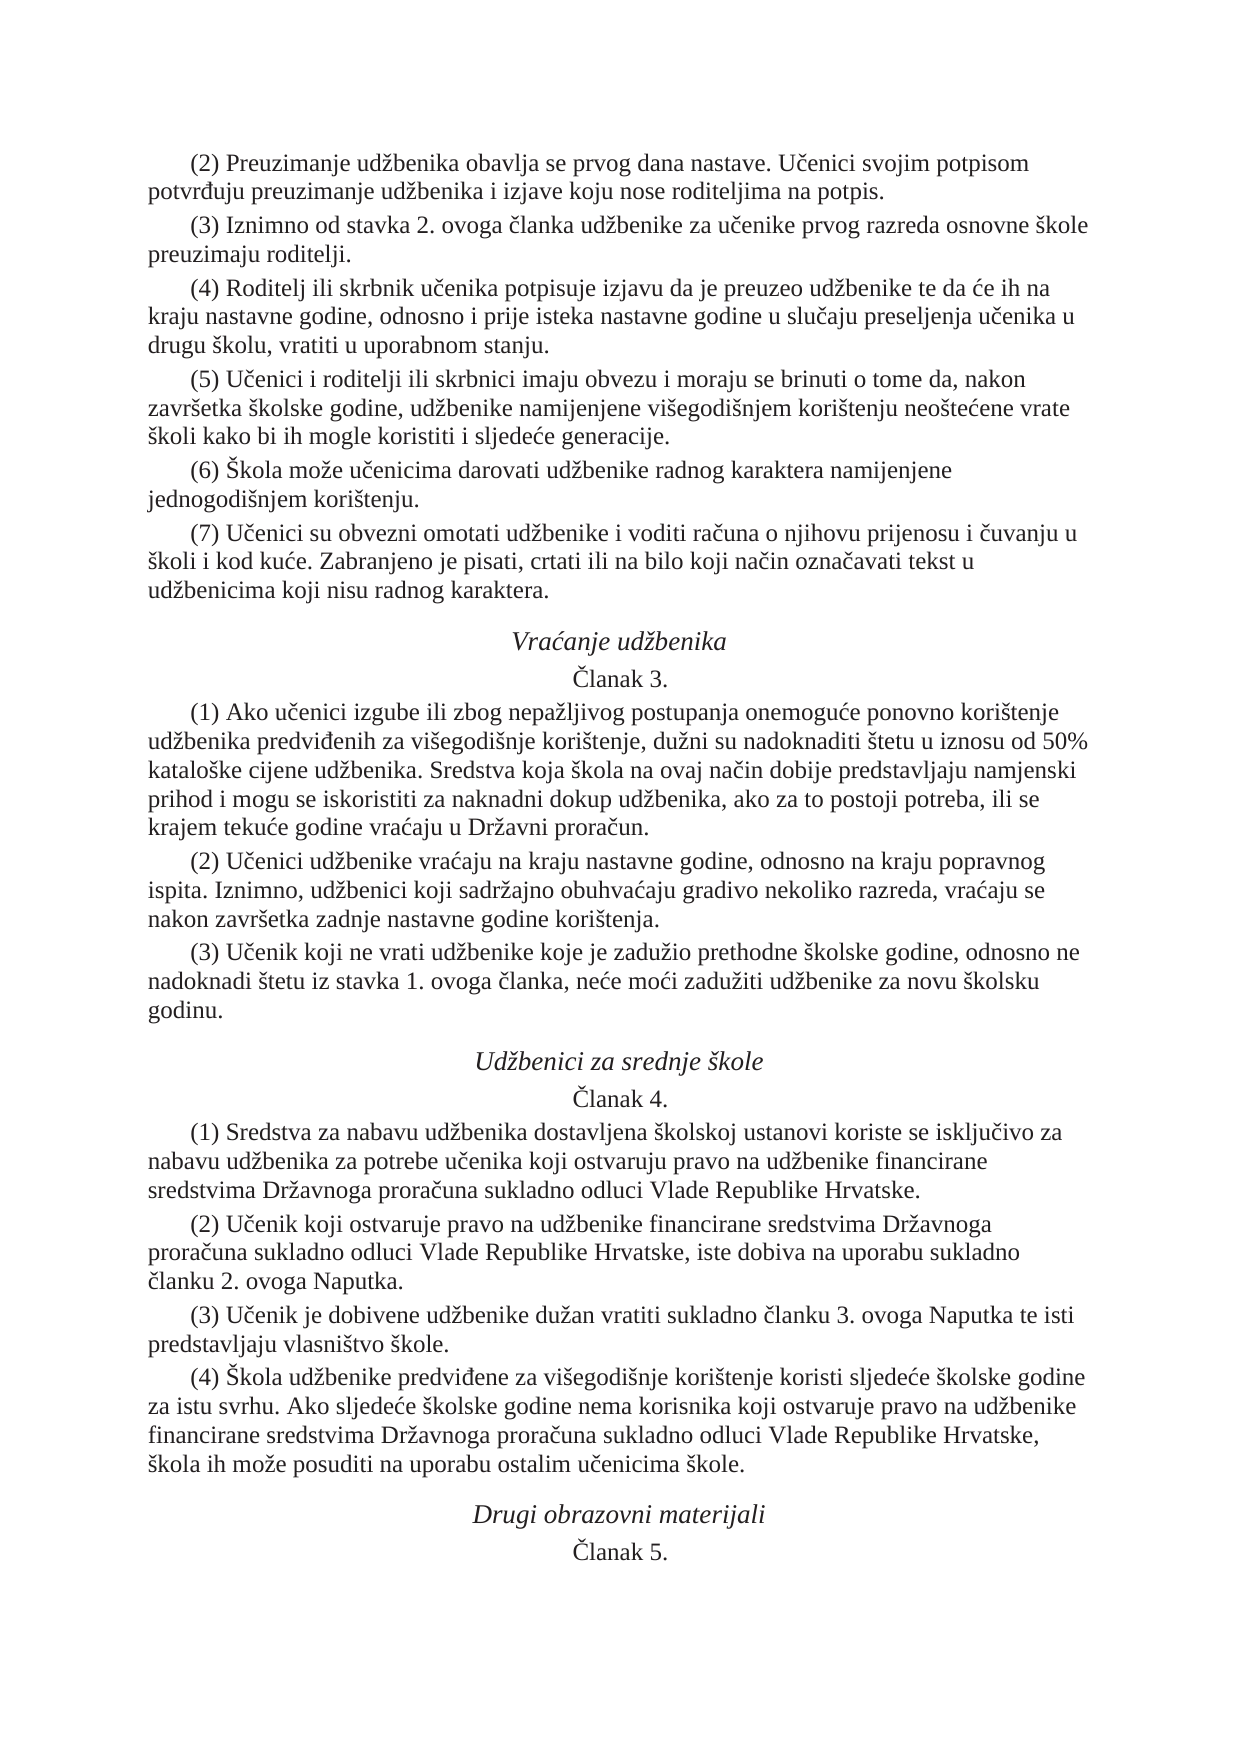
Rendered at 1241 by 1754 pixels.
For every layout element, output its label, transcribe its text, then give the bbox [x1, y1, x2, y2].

text (4) Roditelj ili skrbnik učenika potpisuje izjavu da je preuzeo udžbenike te da će ih na kraju nastavne godine, odnosno i prije isteka nastavne godine u slučaju preseljenja učenika u drugu školu, vratiti u uporabnom stanju. [148, 273, 1093, 359]
text Drugi obrazovni materijali [148, 1499, 1093, 1530]
text (3) Učenik je dobivene udžbenike dužan vratiti sukladno članku 3. ovoga Naputka te isti predstavljaju vlasništvo škole. [148, 1300, 1093, 1357]
text (2) Učenici udžbenike vraćaju na kraju nastavne godine, odnosno na kraju popravnog ispita. Iznimno, udžbenici koji sadržajno obuhvaćaju gradivo nekoliko razreda, vraćaju se nakon završetka zadnje nastavne godine korištenja. [148, 846, 1093, 932]
text Članak 3. [148, 664, 1093, 692]
text (6) Škola može učenicima darovati udžbenike radnog karaktera namijenjene jednogodišnjem korištenju. [148, 455, 1093, 513]
text (1) Sredstva za nabavu udžbenika dostavljena školskoj ustanovi koriste se isključivo za nabavu udžbenika za potrebe učenika koji ostvaruju pravo na udžbenike financirane sredstvima Državnoga proračuna sukladno odluci Vlade Republike Hrvatske. [148, 1117, 1093, 1204]
text (3) Iznimno od stavka 2. ovoga članka udžbenike za učenike prvog razreda osnovne škole preuzimaju roditelji. [148, 210, 1093, 268]
text Članak 4. [148, 1084, 1093, 1112]
text Članak 5. [148, 1537, 1093, 1566]
text Vraćanje udžbenika [148, 625, 1093, 656]
text (1) Ako učenici izgube ili zbog nepažljivog postupanja onemoguće ponovno korištenje udžbenika predviđenih za višegodišnje korištenje, dužni su nadoknaditi štetu u iznosu od 50% kataloške cijene udžbenika. Sredstva koja škola na ovaj način dobije predstavljaju namjenski prihod i mogu se iskoristiti za naknadni dokup udžbenika, ako za to postoji potreba, ili se krajem tekuće godine vraćaju u Državni proračun. [148, 697, 1093, 841]
text (7) Učenici su obvezni omotati udžbenike i voditi računa o njihovu prijenosu i čuvanju u školi i kod kuće. Zabranjeno je pisati, crtati ili na bilo koji način označavati tekst u udžbenicima koji nisu radnog karaktera. [148, 518, 1093, 604]
text (3) Učenik koji ne vrati udžbenike koje je zadužio prethodne školske godine, odnosno ne nadoknadi štetu iz stavka 1. ovoga članka, neće moći zadužiti udžbenike za novu školsku godinu. [148, 937, 1093, 1024]
text (2) Preuzimanje udžbenika obavlja se prvog dana nastave. Učenici svojim potpisom potvrđuju preuzimanje udžbenika i izjave koju nose roditeljima na potpis. [148, 148, 1093, 205]
text Udžbenici za srednje škole [148, 1045, 1093, 1076]
text (4) Škola udžbenike predviđene za višegodišnje korištenje koristi sljedeće školske godine za istu svrhu. Ako sljedeće školske godine nema korisnika koji ostvaruje pravo na udžbenike financirane sredstvima Državnoga proračuna sukladno odluci Vlade Republike Hrvatske, škola ih može posuditi na uporabu ostalim učenicima škole. [148, 1362, 1093, 1477]
text (5) Učenici i roditelji ili skrbnici imaju obvezu i moraju se brinuti o tome da, nakon završetka školske godine, udžbenike namijenjene višegodišnjem korištenju neoštećene vrate školi kako bi ih mogle koristiti i sljedeće generacije. [148, 364, 1093, 450]
text (2) Učenik koji ostvaruje pravo na udžbenike financirane sredstvima Državnoga proračuna sukladno odluci Vlade Republike Hrvatske, iste dobiva na uporabu sukladno članku 2. ovoga Naputka. [148, 1209, 1093, 1295]
